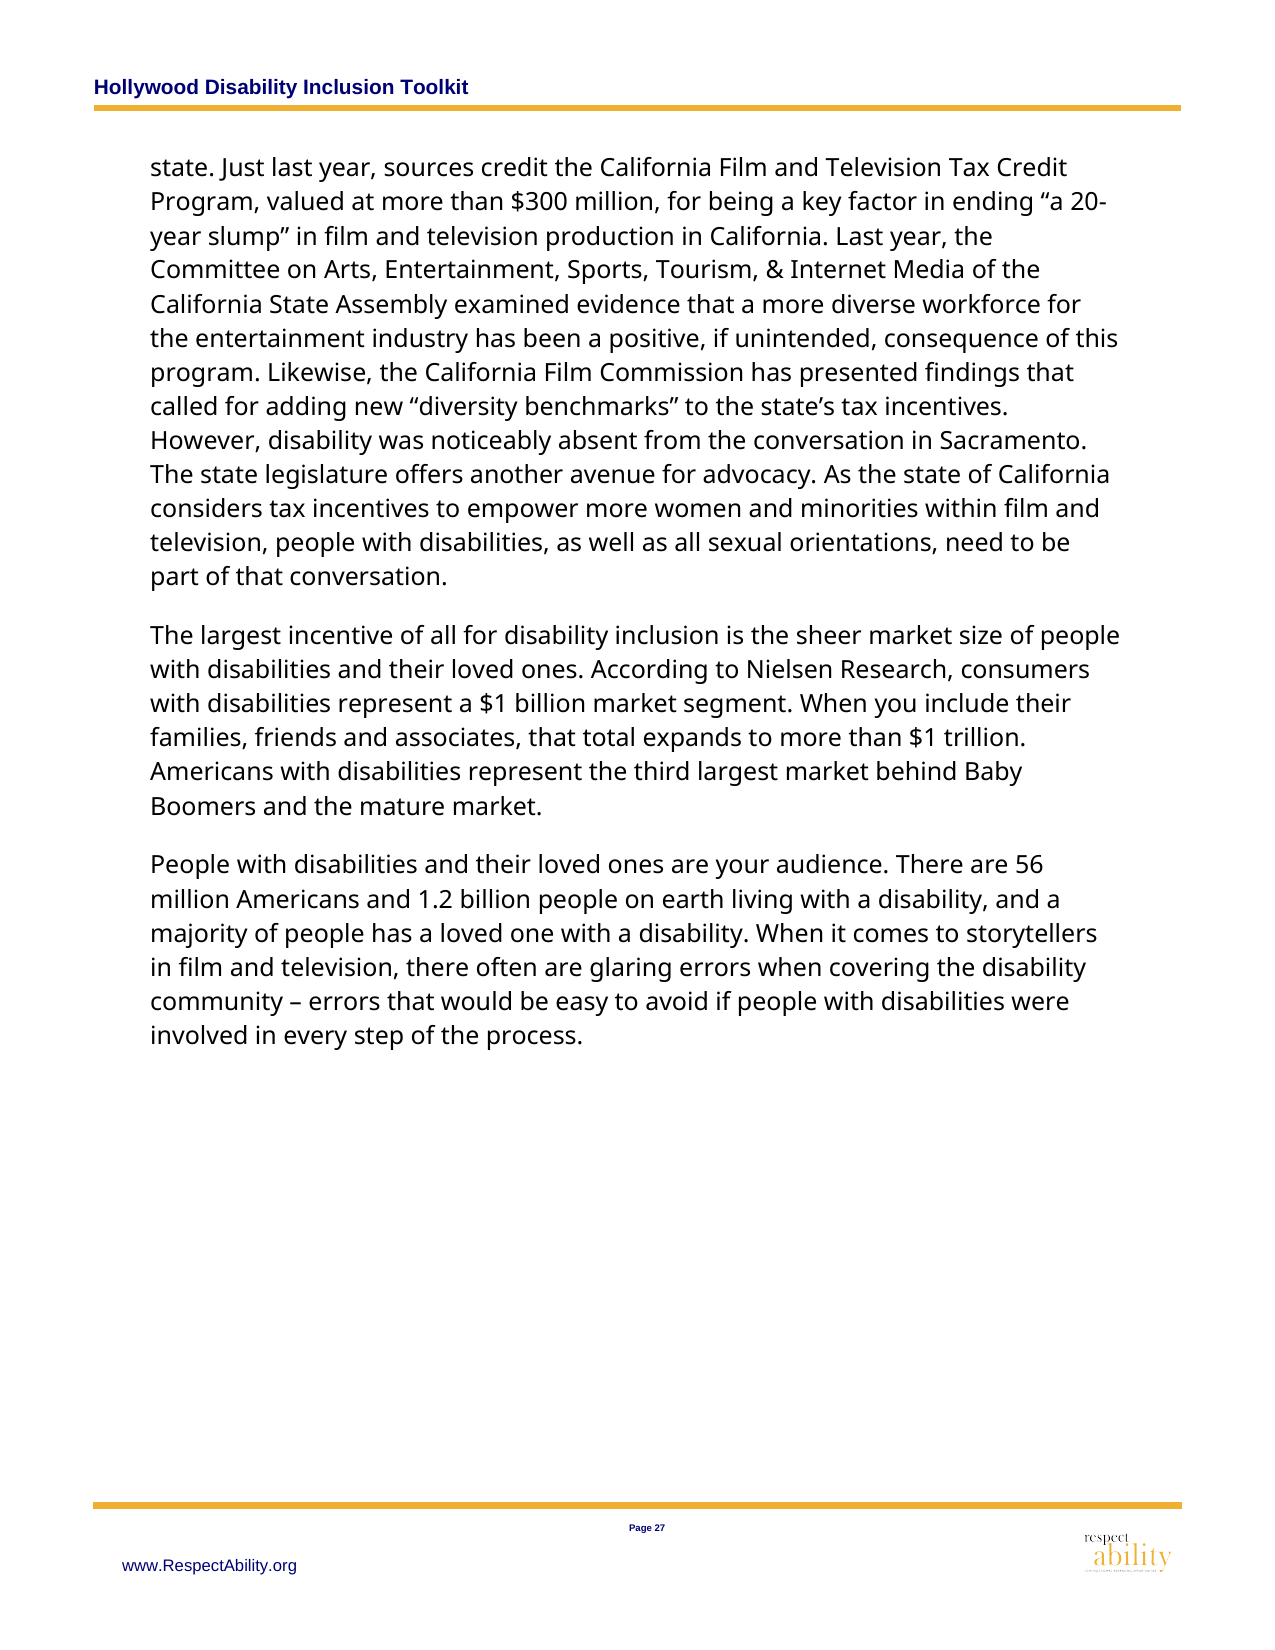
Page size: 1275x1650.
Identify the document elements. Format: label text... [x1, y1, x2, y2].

picture [1084, 1533, 1172, 1572]
text The largest incentive of all for disability inclusion is the sheer market size of people with disabilities and their loved ones. According to Nielsen Research, consumers with disabilities represent a $1 billion market segment. When you include their families, friends and associates, that total expands to more than $1 trillion. Americans with disabilities represent the third largest market behind Baby Boomers and the mature market. [150, 618, 1125, 822]
text People with disabilities and their loved ones are your audience. There are 56 million Americans and 1.2 billion people on earth living with a disability, and a majority of people has a loved one with a disability. When it comes to storytellers in film and television, there often are glaring errors when covering the disability community – errors that would be easy to avoid if people with disabilities were involved in every step of the process. [150, 847, 1125, 1052]
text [150, 150, 1125, 593]
